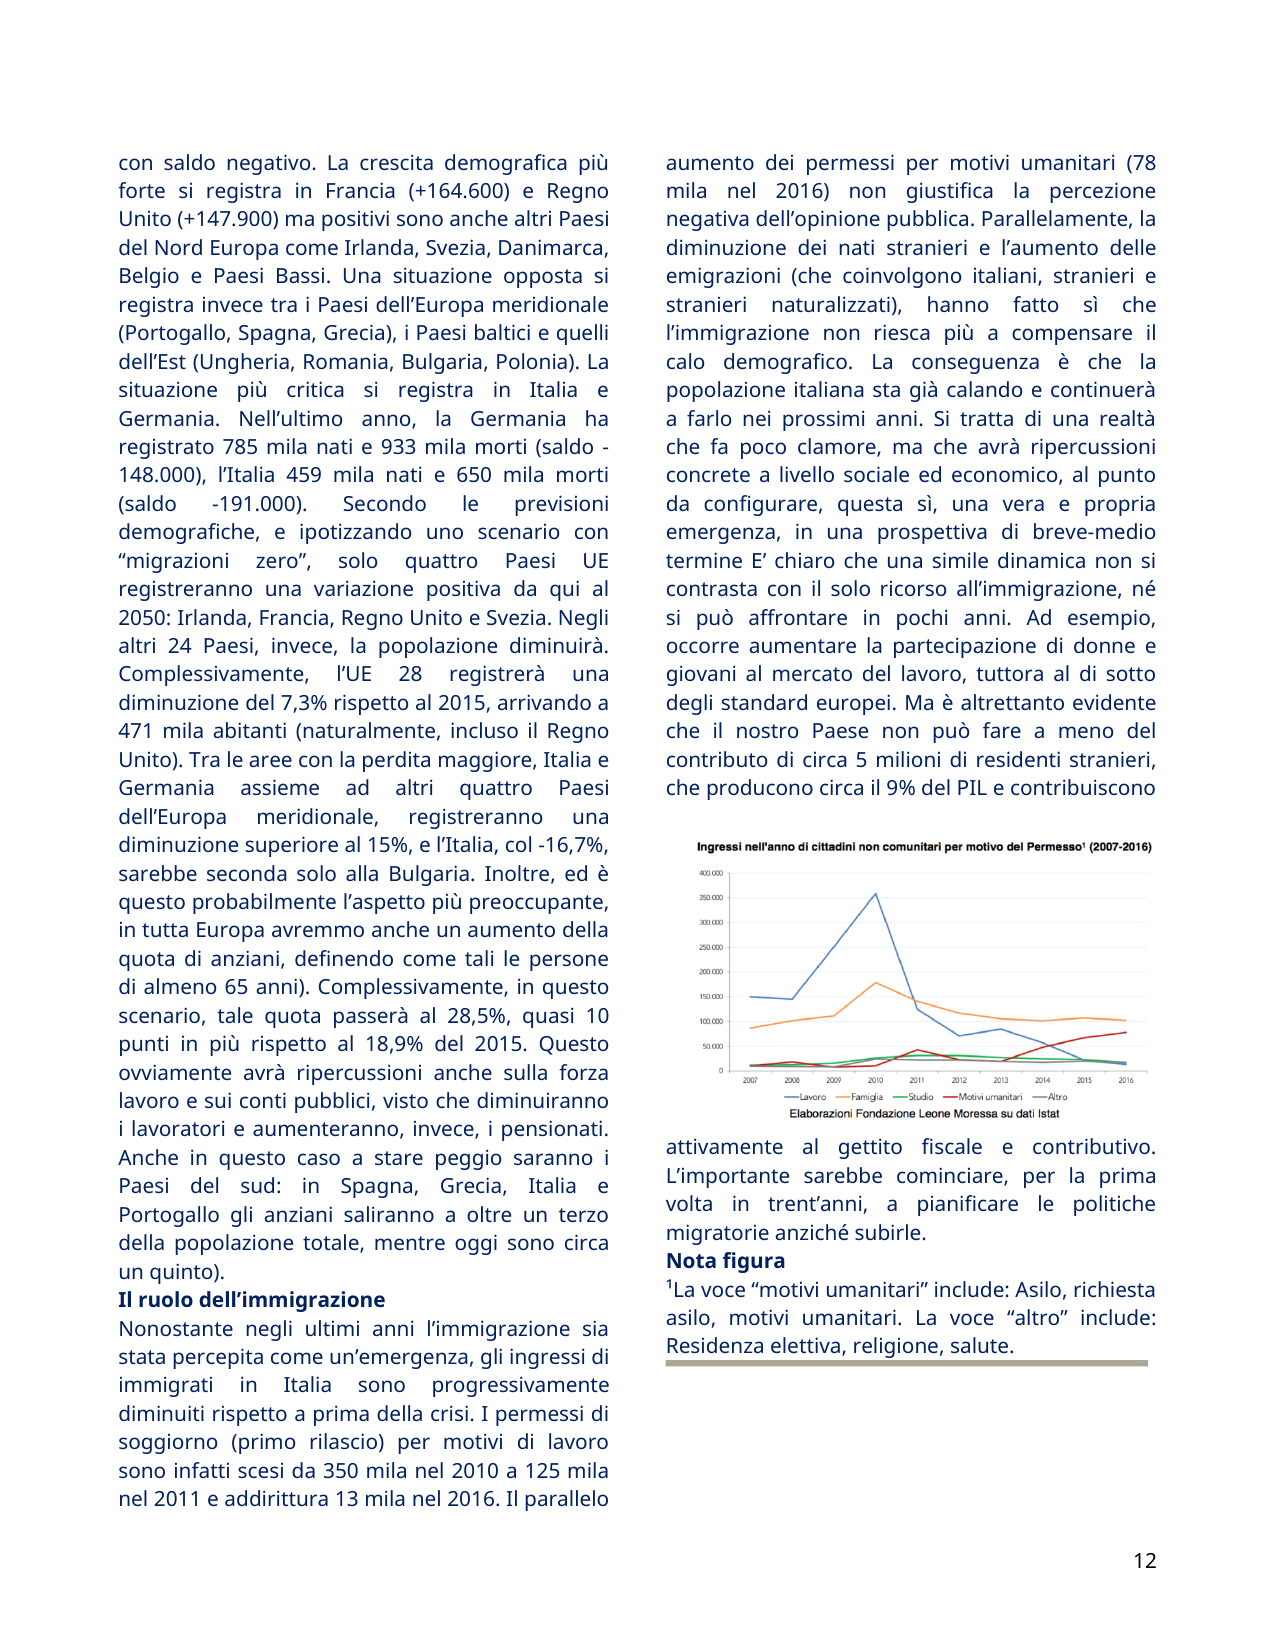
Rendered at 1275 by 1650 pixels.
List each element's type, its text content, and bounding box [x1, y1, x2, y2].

text Nonostante negli ultimi anni l’immigrazione sia stata percepita come un’emergenza, gli ingressi di immigrati in Italia sono progressivamente diminuiti rispetto a prima della crisi. I permessi di soggiorno (primo rilascio) per motivi di lavoro sono infatti scesi da 350 mila nel 2010 a 125 mila nel 2011 e addirittura 13 mila nel 2016. Il parallelo aumento dei permessi per motivi umanitari (78 mila nel 2016) non giustifica la percezione negativa dell’opinione pubblica. Parallelamente, la diminuzione dei nati stranieri e l’aumento delle emigrazioni (che coinvolgono italiani, stranieri e stranieri naturalizzati), hanno fatto sì che l’immigrazione non riesca più a compensare il calo demografico. La conseguenza è che la popolazione italiana sta già calando e continuerà a farlo nei prossimi anni. Si tratta di una realtà che fa poco clamore, ma che avrà ripercussioni concrete a livello sociale ed economico, al punto da configurare, questa sì, una vera e propria emergenza, in una prospettiva di breve-medio termine E’ chiaro che una simile dinamica non si contrasta con il solo ricorso all’immigrazione, né si può affrontare in pochi anni. Ad esempio, occorre aumentare la partecipazione di donne e giovani al mercato del lavoro, tuttora al di sotto degli standard europei. Ma è altrettanto evidente che il nostro Paese non può fare a meno del contributo di circa 5 milioni di residenti stranieri, che producono circa il 9% del PIL e contribuiscono attivamente al gettito fiscale e contributivo. L’importante sarebbe cominciare, per la prima volta in trent’anni, a pianificare le politiche migratorie anziché subirle. [118, 1314, 610, 1513]
subtitle Il ruolo dell’immigrazione [118, 1285, 610, 1314]
text ¹La voce “motivi umanitari” include: Asilo, richiesta asilo, motivi umanitari. La voce “altro” include: Residenza elettiva, religione, salute. [666, 1275, 1157, 1360]
subtitle Nota figura [666, 1246, 1157, 1275]
picture [685, 827, 1179, 1133]
